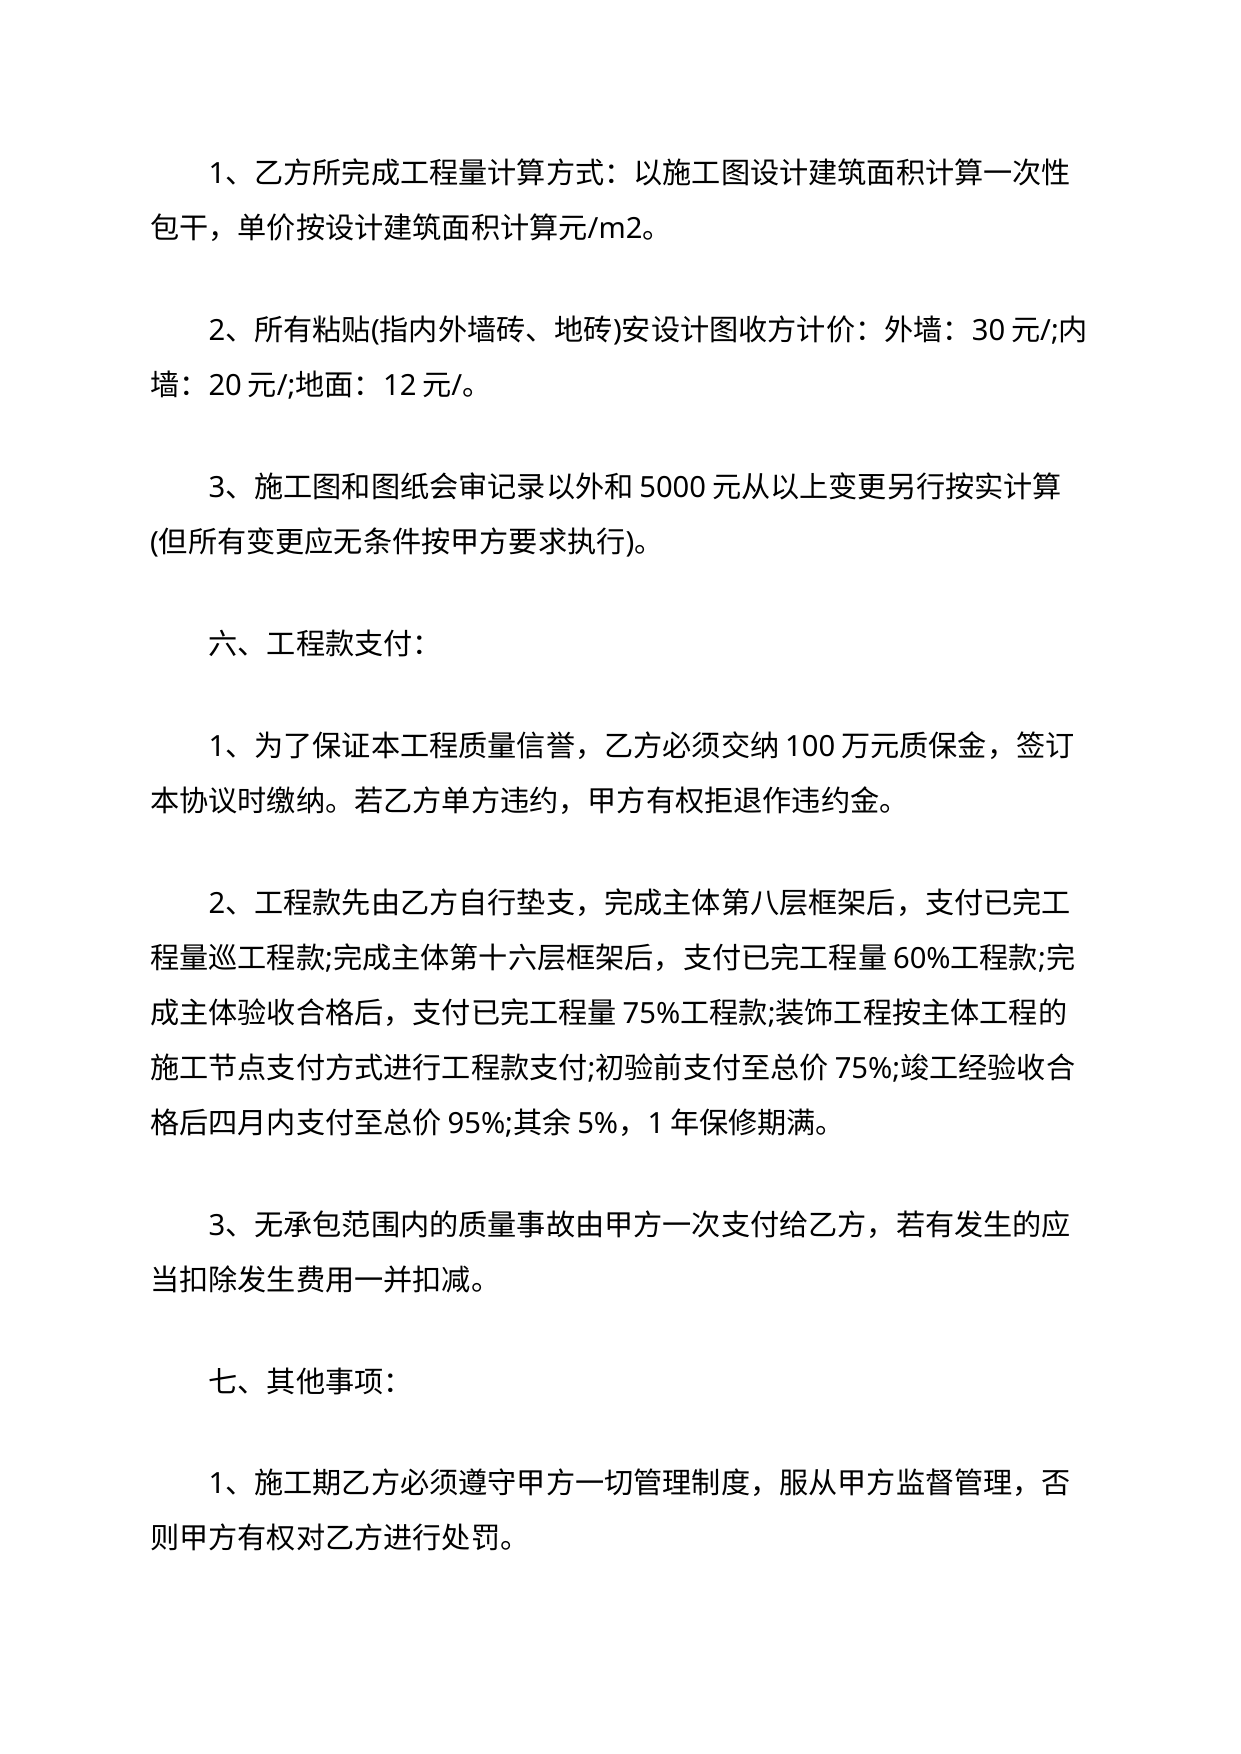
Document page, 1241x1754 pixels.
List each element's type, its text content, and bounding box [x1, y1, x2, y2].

text 1、为了保证本工程质量信誉，乙方必须交纳100万元质保金，签订本协议时缴纳。若乙方单方违约，甲方有权拒退作违约金。 [150, 723, 1090, 820]
text 1、乙方所完成工程量计算方式：以施工图设计建筑面积计算一次性包干，单价按设计建筑面积计算元/m2。 [150, 150, 1090, 247]
text 3、施工图和图纸会审记录以外和5000元从以上变更另行按实计算(但所有变更应无条件按甲方要求执行)。 [150, 464, 1090, 561]
text 六、工程款支付： [150, 621, 1090, 663]
text 1、施工期乙方必须遵守甲方一切管理制度，服从甲方监督管理，否则甲方有权对乙方进行处罚。 [150, 1460, 1090, 1557]
text 2、所有粘贴(指内外墙砖、地砖)安设计图收方计价：外墙：30元/;内墙：20元/;地面：12元/。 [150, 307, 1090, 404]
text 七、其他事项： [150, 1358, 1090, 1401]
text 2、工程款先由乙方自行垫支，完成主体第八层框架后，支付已完工程量巡工程款;完成主体第十六层框架后，支付已完工程量60%工程款;完成主体验收合格后，支付已完工程量75%工程款;装饰工程按主体工程的施工节点支付方式进行工程款支付;初验前支付至总价75%;竣工经验收合格后四月内支付至总价95%;其余5%，1年保修期满。 [150, 879, 1090, 1142]
text 3、无承包范围内的质量事故由甲方一次支付给乙方，若有发生的应当扣除发生费用一并扣减。 [150, 1201, 1090, 1299]
